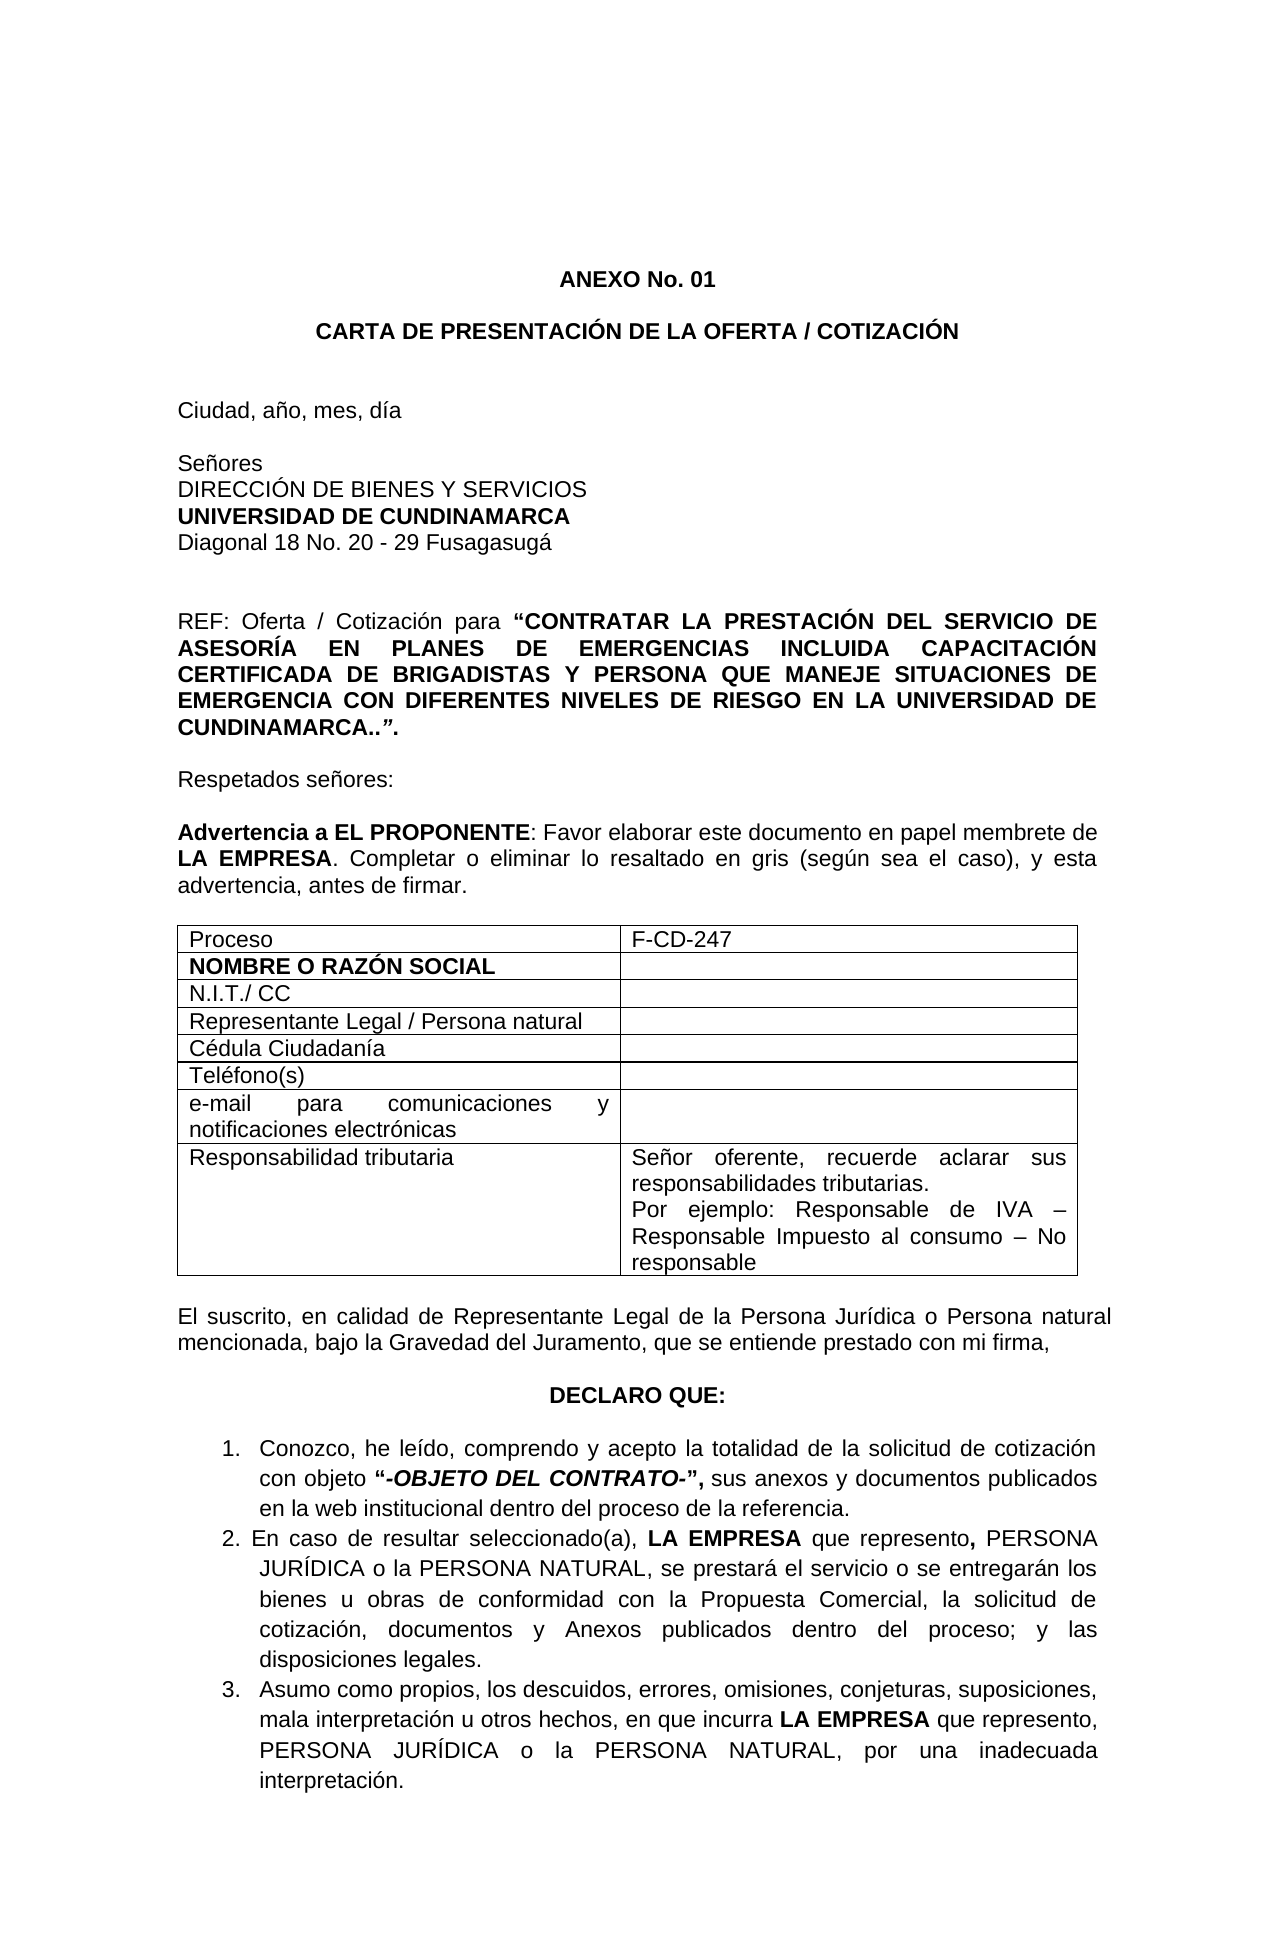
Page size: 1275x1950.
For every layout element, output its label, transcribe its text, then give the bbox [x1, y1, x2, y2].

text CARTA DE PRESENTACIÓN DE LA OFERTA / COTIZACIÓN [177, 318, 1098, 345]
table_cell [621, 1035, 1077, 1061]
table_cell [621, 1090, 1077, 1143]
table_cell e-mail para comunicaciones y notificaciones electrónicas [178, 1090, 620, 1143]
text Diagonal 18 No. 20 - 29 Fusagasugá [177, 529, 1098, 556]
table_cell [621, 953, 1077, 979]
text Señores [177, 450, 1098, 476]
table_cell NOMBRE O RAZÓN SOCIAL [178, 953, 620, 979]
table_cell [621, 1063, 1077, 1089]
text Ciudad, año, mes, día [177, 397, 1098, 424]
table_cell Teléfono(s) [178, 1063, 620, 1089]
table_cell Cédula Ciudadanía [178, 1035, 620, 1061]
list Asumo como propios, los descuidos, errores, omisiones, conjeturas, suposiciones, mala interpretación u otros hechos, en que incurra LA EMPRESA que represento, PERSONA JURÍDICA o la PERSONA NATURAL, por una inadecuada interpretación. [222, 1676, 1098, 1793]
text DIRECCIÓN DE BIENES Y SERVICIOS [177, 476, 1098, 503]
text DECLARO QUE: [177, 1382, 1098, 1408]
table_header F-CD-247 [621, 926, 1077, 952]
text El suscrito, en calidad de Representante Legal de la Persona Jurídica o Persona natural mencionada, bajo la Gravedad del Juramento, que se entiende prestado con mi firma, [177, 1303, 1113, 1356]
table_cell [621, 980, 1077, 1007]
table_cell N.I.T./ CC [178, 980, 620, 1007]
table_cell Representante Legal / Persona natural [178, 1008, 620, 1034]
table_cell Responsabilidad tributaria [178, 1144, 620, 1275]
text Advertencia a EL PROPONENTE: Favor elaborar este documento en papel membrete de LA EMPRESA. Completar o eliminar lo resaltado en gris (según sea el caso), y esta advertencia, antes de firmar. [177, 819, 1098, 898]
list En caso de resultar seleccionado(a), LA EMPRESA que represento, PERSONA JURÍDICA o la PERSONA NATURAL, se prestará el servicio o se entregarán los bienes u obras de conformidad con la Propuesta Comercial, la solicitud de cotización, documentos y Anexos publicados dentro del proceso; y las disposiciones legales. [222, 1525, 1098, 1672]
table_cell Señor oferente, recuerde aclarar sus responsabilidades tributarias. Por ejemplo: Responsable de IVA –Responsable Impuesto al consumo – No responsable [621, 1144, 1077, 1275]
text REF: Oferta / Cotización para “CONTRATAR LA PRESTACIÓN DEL SERVICIO DE ASESORÍA EN PLANES DE EMERGENCIAS INCLUIDA CAPACITACIÓN CERTIFICADA DE BRIGADISTAS Y PERSONA QUE MANEJE SITUACIONES DE EMERGENCIA CON DIFERENTES NIVELES DE RIESGO EN LA UNIVERSIDAD DE CUNDINAMARCA..”. [177, 608, 1098, 740]
table_header Proceso [178, 926, 620, 952]
list Conozco, he leído, comprendo y acepto la totalidad de la solicitud de cotización con objeto “-OBJETO DEL CONTRATO-”, sus anexos y documentos publicados en la web institucional dentro del proceso de la referencia. [222, 1434, 1098, 1521]
text Respetados señores: [177, 766, 1098, 793]
table_cell [621, 1008, 1077, 1034]
text UNIVERSIDAD DE CUNDINAMARCA [177, 503, 1098, 529]
text ANEXO No. 01 [177, 266, 1098, 292]
